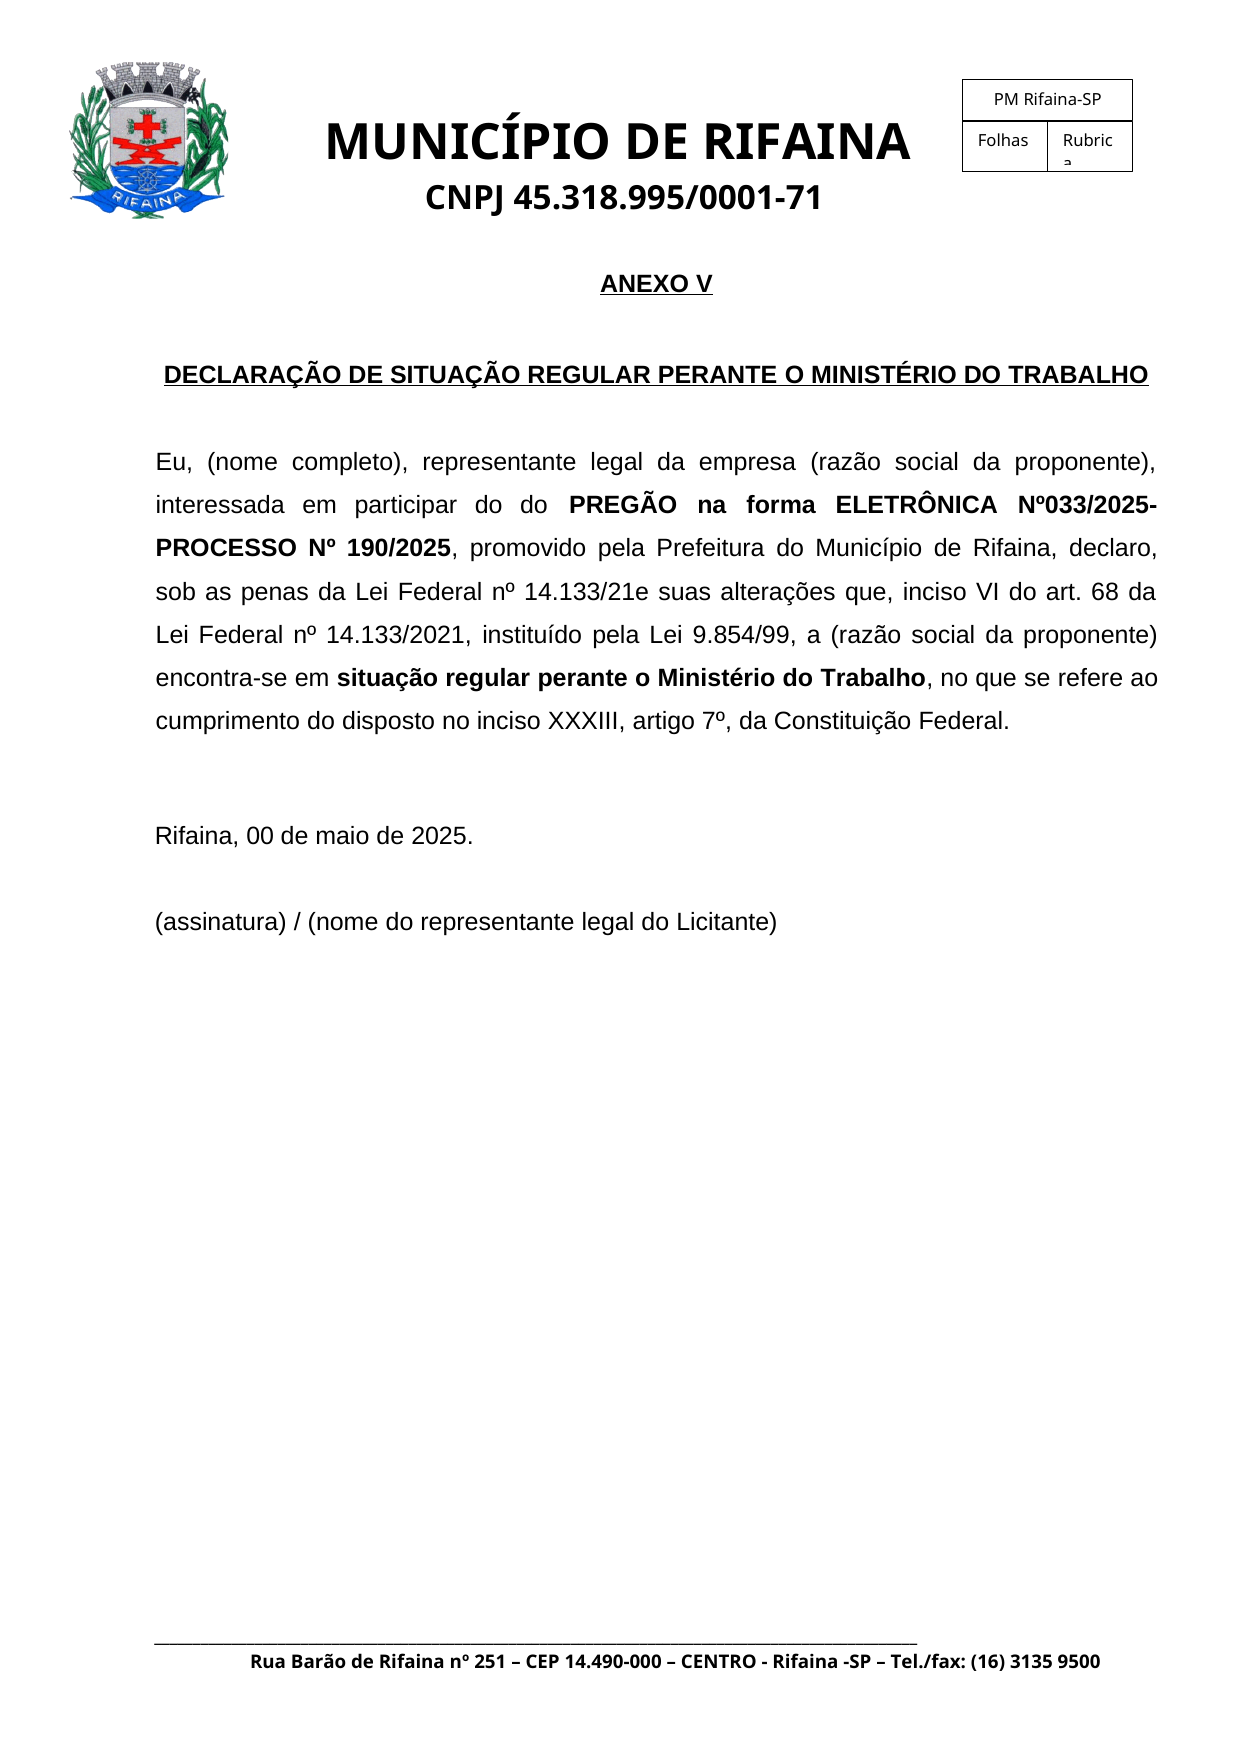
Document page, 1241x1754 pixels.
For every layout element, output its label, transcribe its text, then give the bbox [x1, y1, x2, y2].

text (assinatura) / (nome do representante legal do Licitante) [154, 907, 1158, 936]
text DECLARAÇÃO DE SITUAÇÃO REGULAR PERANTE O MINISTÉRIO DO TRABALHO [154, 360, 1158, 388]
picture [68, 59, 229, 219]
text Eu, (nome completo), representante legal da empresa (razão social da proponente), interessada em participar do do PREGÃO na forma ELETRÔNICA Nº033/2025- PROCESSO Nº 190/2025, promovido pela Prefeitura do Município de Rifaina, declaro, sob as penas da Lei Federal nº 14.133/21e suas alterações que, inciso VI do art. 68 da Lei Federal nº 14.133/2021, instituído pela Lei 9.854/99, a (razão social da proponente) encontra-se em situação regular perante o Ministério do Trabalho, no que se refere ao cumprimento do disposto no inciso XXXIII, artigo 7º, da Constituição Federal. [155, 447, 1158, 734]
text ANEXO V [154, 269, 1158, 298]
text Rifaina, 00 de maio de 2025. [154, 821, 1158, 849]
